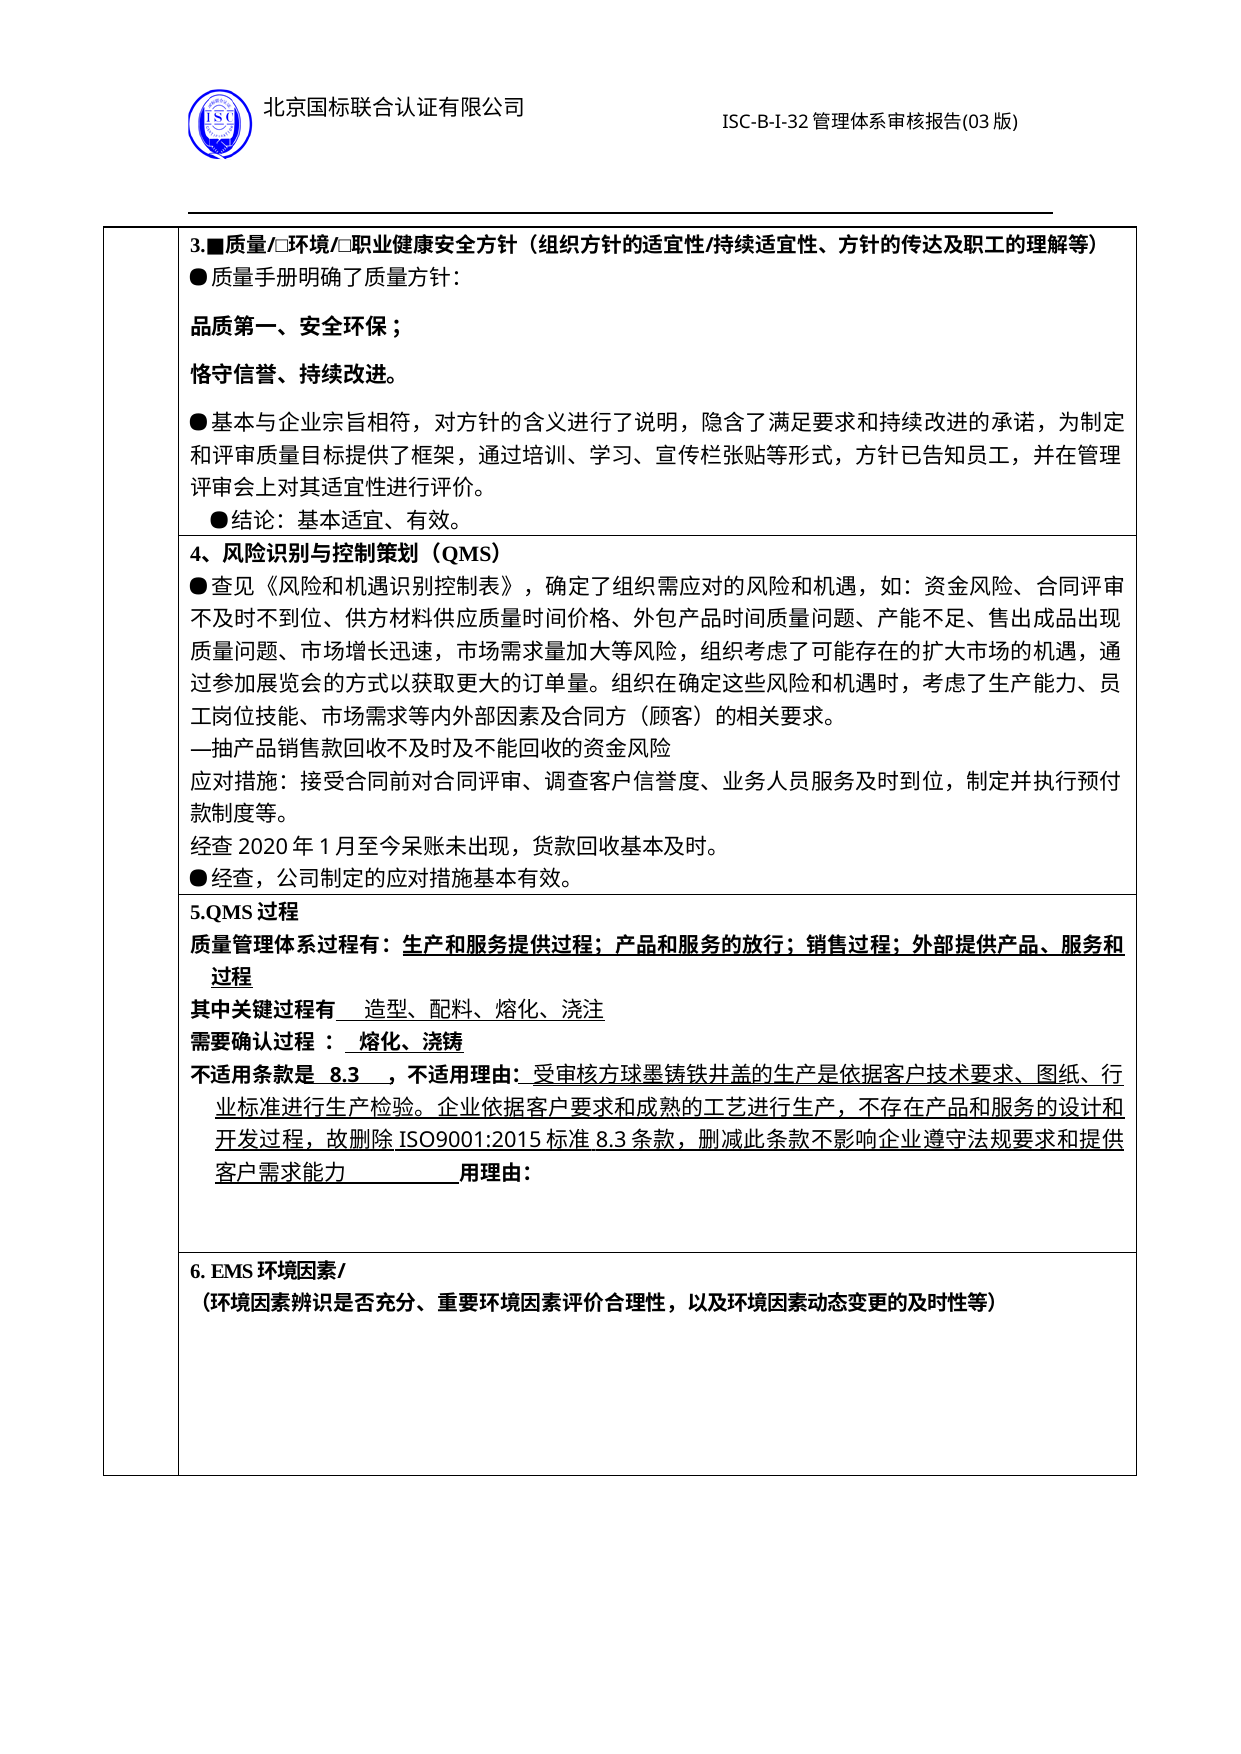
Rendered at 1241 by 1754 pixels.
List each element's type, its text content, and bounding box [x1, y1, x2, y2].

table_cell 4、风险识别与控制策划（QMS） 查见《风险和机遇识别控制表》，确定了组织需应对的风险和机遇，如：资金风险、合同评审不及时不到位、供方材料供应质量时间价格、外包产品时间质量问题、产能不足、售出成品出现质量问题、市场增长迅速，市场需求量加大等风险，组织考虑了可能存在的扩大市场的机遇，通过参加展览会的方式以获取更大的订单量。组织在确定这些风险和机遇时，考虑了生产能力、员工岗位技能、市场需求等内外部因素及合同方（顾客）的相关要求。 —抽产品销售款回收不及时及不能回收的资金风险 应对措施：接受合同前对合同评审、调查客户信誉度、业务人员服务及时到位，制定并执行预付款制度等。 经查2020年1月至今呆账未出现，货款回收基本及时。 经查，公司制定的应对措施基本有效。 [179, 536, 1136, 893]
table_cell 3.■质量/□环境/□职业健康安全方针（组织方针的适宜性/持续适宜性、方针的传达及职工的理解等） 质量手册明确了质量方针： 品质第一、安全环保 ； 恪守信誉、持续改进。 基本与企业宗旨相符，对方针的含义进行了说明，隐含了满足要求和持续改进的承诺，为制定和评审质量目标提供了框架，通过培训、学习、宣传栏张贴等形式，方针已告知员工，并在管理评审会上对其适宜性进行评价。 结论：基本适宜、有效。 [179, 228, 1136, 535]
picture [187, 89, 253, 158]
table_cell 6. EMS环境因素/ （环境因素辨识是否充分、重要环境因素评价合理性，以及环境因素动态变更的及时性等） [179, 1253, 1136, 1475]
table_cell 5.QMS过程 质量管理体系过程有：生产和服务提供过程；产品和服务的放行；销售过程；外部提供产品、服务和过程 其中关键过程有 造型、配料、熔化、浇注 需要确认过程 ： 熔化、浇铸 不适用条款是 8.3 ，不适用理由：受审核方球墨铸铁井盖的生产是依据客户技术要求、图纸、行业标准进行生产检验。企业依据客户要求和成熟的工艺进行生产，不存在产品和服务的设计和开发过程，故删除ISO9001:2015标准8.3条款，删减此条款不影响企业遵守法规要求和提供客户需求能力 用理由： [179, 895, 1136, 1252]
